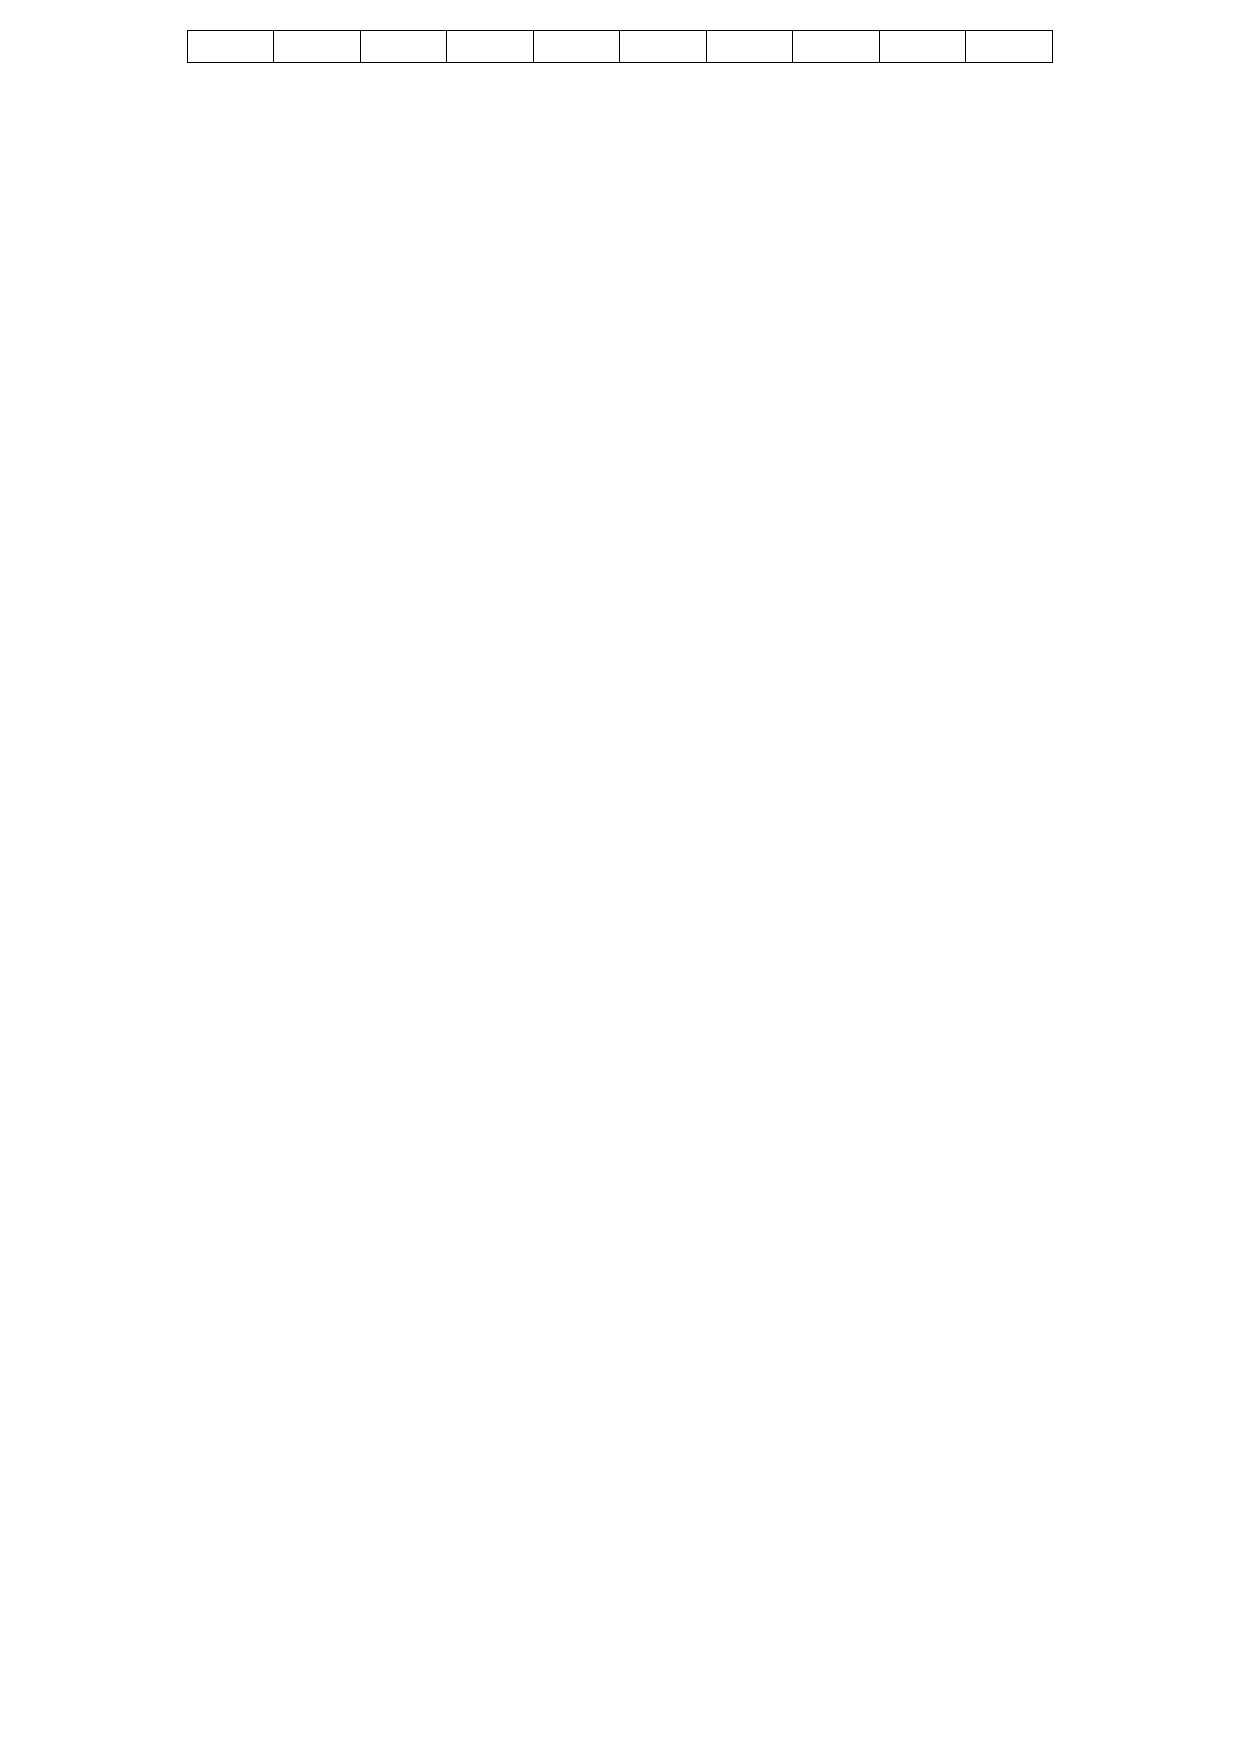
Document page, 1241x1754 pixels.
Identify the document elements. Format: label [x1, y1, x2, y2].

table_cell [447, 31, 533, 62]
table_cell [793, 31, 879, 62]
table_cell [966, 31, 1052, 62]
table_cell [188, 31, 273, 62]
table_cell [880, 31, 965, 62]
table_cell [534, 31, 619, 62]
table_cell [707, 31, 792, 62]
table_cell [361, 31, 446, 62]
table_cell [274, 31, 360, 62]
table_cell [620, 31, 706, 62]
